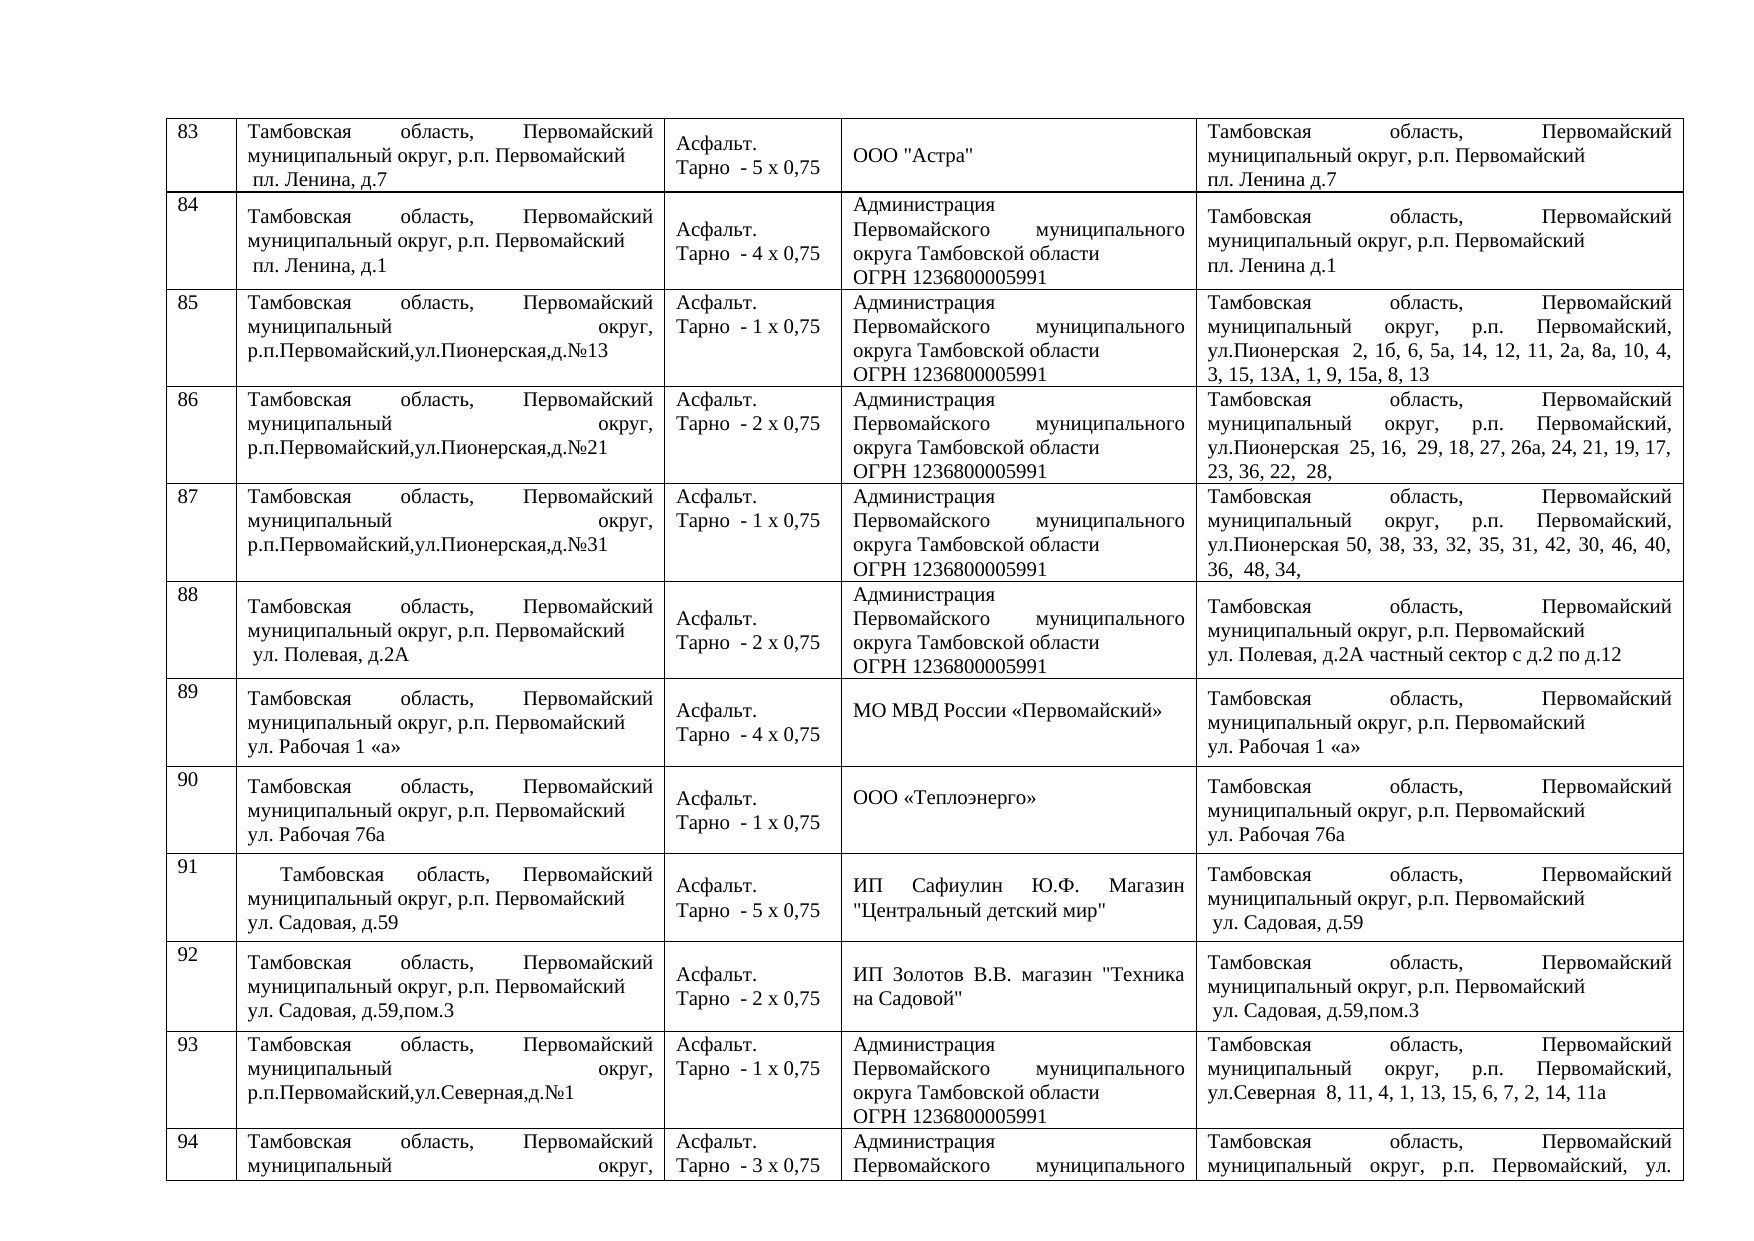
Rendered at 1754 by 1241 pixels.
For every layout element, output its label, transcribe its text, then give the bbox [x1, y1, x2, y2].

table_cell 87 [167, 484, 236, 581]
table_cell Асфальт. Тарно - 1 х 0,75 [665, 1032, 841, 1128]
table_cell Тамбовская область, Первомайский муниципальный округ, р.п. Первомайский пл. Ленина, д.1 [237, 193, 664, 289]
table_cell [842, 1129, 1196, 1180]
table_cell Тамбовская область, Первомайский муниципальный округ, р.п. Первомайский ул. Полевая, д.2А [237, 582, 664, 678]
table_cell Администрация Первомайского муниципального округа Тамбовской области ОГРН 1236800005991 [842, 387, 1196, 483]
table_cell Тамбовская область, Первомайский муниципальный округ, р.п.Первомайский,ул.Северная,д.№1 [237, 1032, 664, 1128]
table_cell Тамбовская область, Первомайский муниципальный округ, р.п. Первомайский ул. Рабочая 1 «а» [237, 679, 664, 766]
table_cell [237, 1129, 664, 1180]
table_cell Асфальт. Тарно - 2 х 0,75 [665, 387, 841, 483]
table_cell Тамбовская область, Первомайский муниципальный округ, р.п. Первомайский ул. Садовая, д.59,пом.3 [1197, 942, 1683, 1031]
table_cell Администрация Первомайского муниципального округа Тамбовской области ОГРН 1236800005991 [842, 484, 1196, 581]
table_cell Асфальт. Тарно - 5 х 0,75 [665, 119, 841, 191]
table_cell Асфальт. Тарно - 1 х 0,75 [665, 767, 841, 853]
table_cell Асфальт. Тарно - 1 х 0,75 [665, 290, 841, 386]
table_cell Тамбовская область, Первомайский муниципальный округ, р.п. Первомайский ул. Рабочая 1 «а» [1197, 679, 1683, 766]
table_cell Тамбовская область, Первомайский муниципальный округ, р.п. Первомайский, ул.Пионерская 50, 38, 33, 32, 35, 31, 42, 30, 46, 40, 36, 48, 34, [1197, 484, 1683, 581]
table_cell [1197, 1129, 1683, 1180]
table_cell Тамбовская область, Первомайский муниципальный округ, р.п. Первомайский ул. Садовая, д.59,пом.3 [237, 942, 664, 1031]
table_cell 85 [167, 290, 236, 386]
table_cell Асфальт. Тарно - 4 х 0,75 [665, 193, 841, 289]
table_cell 91 [167, 854, 236, 941]
table_cell Асфальт. Тарно - 5 х 0,75 [665, 854, 841, 941]
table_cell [237, 119, 664, 191]
table_cell Тамбовская область, Первомайский муниципальный округ, р.п. Первомайский ул. Полевая, д.2А частный сектор с д.2 по д.12 [1197, 582, 1683, 678]
table_cell ИП Сафиулин Ю.Ф. Магазин "Центральный детский мир" [842, 854, 1196, 941]
table_cell Администрация Первомайского муниципального округа Тамбовской области ОГРН 1236800005991 [842, 582, 1196, 678]
table_cell Тамбовская область, Первомайский муниципальный округ, р.п. Первомайский ул. Садовая, д.59 [1197, 854, 1683, 941]
table_cell ООО «Теплоэнерго» [842, 767, 1196, 853]
table_cell Асфальт. Тарно - 2 х 0,75 [665, 942, 841, 1031]
table_cell 83 [167, 119, 236, 191]
table_cell Тамбовская область, Первомайский муниципальный округ, р.п. Первомайский ул. Рабочая 76а [1197, 767, 1683, 853]
table_cell Администрация Первомайского муниципального округа Тамбовской области ОГРН 1236800005991 [842, 193, 1196, 289]
table_cell 89 [167, 679, 236, 766]
table_cell Тамбовская область, Первомайский муниципальный округ, р.п.Первомайский,ул.Пионерская,д.№31 [237, 484, 664, 581]
table_cell 92 [167, 942, 236, 1031]
table_cell 86 [167, 387, 236, 483]
table_cell Тамбовская область, Первомайский муниципальный округ, р.п. Первомайский, ул.Пионерская 2, 1б, 6, 5а, 14, 12, 11, 2а, 8а, 10, 4, 3, 15, 13А, 1, 9, 15а, 8, 13 [1197, 290, 1683, 386]
table_cell 90 [167, 767, 236, 853]
table_cell 84 [167, 193, 236, 289]
table_cell Тамбовская область, Первомайский муниципальный округ, р.п. Первомайский ул. Рабочая 76а [237, 767, 664, 853]
table_cell Тамбовская область, Первомайский муниципальный округ, р.п.Первомайский,ул.Пионерская,д.№13 [237, 290, 664, 386]
table_cell 88 [167, 582, 236, 678]
table_cell МО МВД России «Первомайский» [842, 679, 1196, 766]
table_cell 93 [167, 1032, 236, 1128]
table_cell Тамбовская область, Первомайский муниципальный округ, р.п. Первомайский пл. Ленина д.1 [1197, 193, 1683, 289]
table_cell Тамбовская область, Первомайский муниципальный округ, р.п. Первомайский ул. Садовая, д.59 [237, 854, 664, 941]
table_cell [1197, 119, 1683, 191]
table_cell Администрация Первомайского муниципального округа Тамбовской области ОГРН 1236800005991 [842, 290, 1196, 386]
table_cell Тамбовская область, Первомайский муниципальный округ, р.п. Первомайский, ул.Пионерская 25, 16, 29, 18, 27, 26а, 24, 21, 19, 17, 23, 36, 22, 28, [1197, 387, 1683, 483]
table_cell ИП Золотов В.В. магазин "Техника на Садовой" [842, 942, 1196, 1031]
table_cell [665, 1129, 841, 1180]
table_cell Администрация Первомайского муниципального округа Тамбовской области ОГРН 1236800005991 [842, 1032, 1196, 1128]
table_cell Асфальт. Тарно - 1 х 0,75 [665, 484, 841, 581]
table_cell ООО "Астра" [842, 119, 1196, 191]
table_cell 94 [167, 1129, 236, 1180]
table_cell Тамбовская область, Первомайский муниципальный округ, р.п.Первомайский,ул.Пионерская,д.№21 [237, 387, 664, 483]
table_cell Асфальт. Тарно - 4 х 0,75 [665, 679, 841, 766]
table_cell Тамбовская область, Первомайский муниципальный округ, р.п. Первомайский, ул.Северная 8, 11, 4, 1, 13, 15, 6, 7, 2, 14, 11а [1197, 1032, 1683, 1128]
table_cell Асфальт. Тарно - 2 х 0,75 [665, 582, 841, 678]
